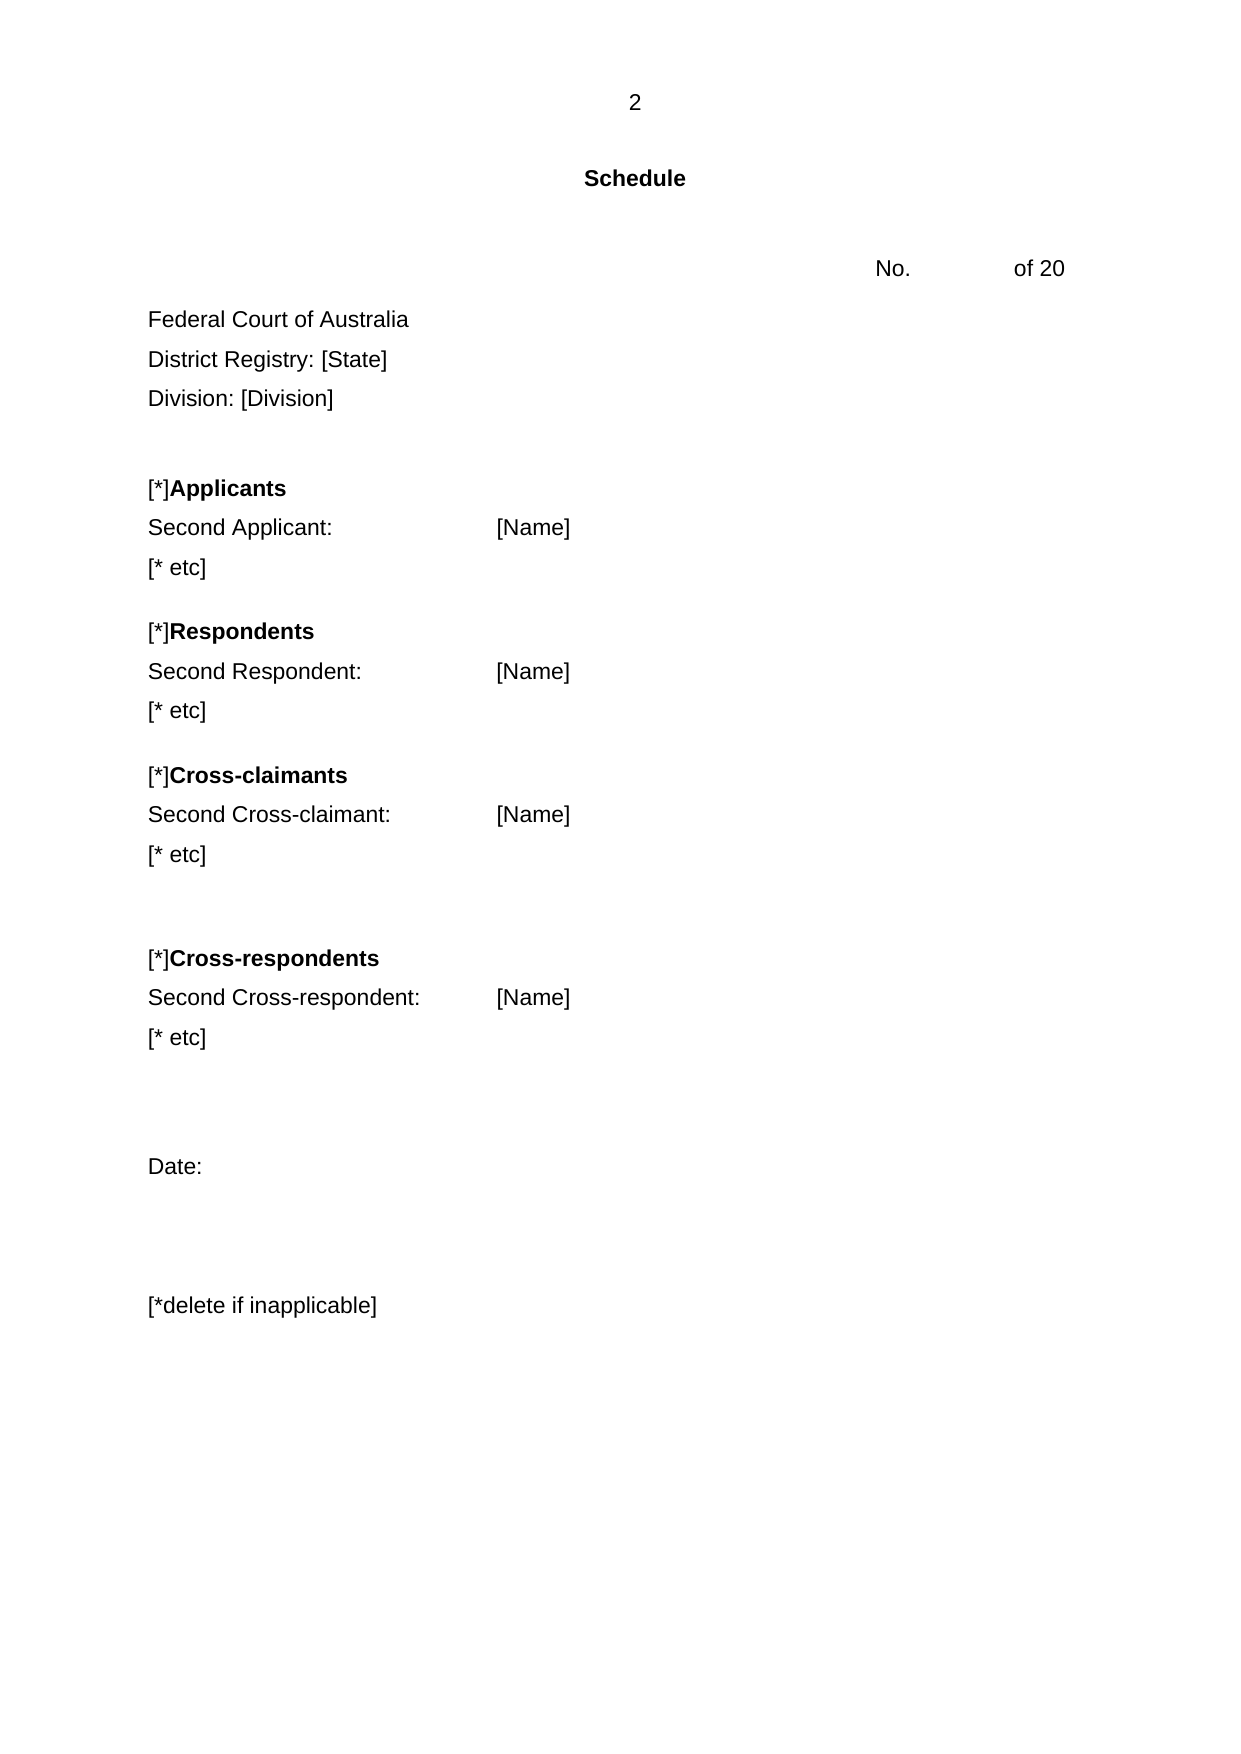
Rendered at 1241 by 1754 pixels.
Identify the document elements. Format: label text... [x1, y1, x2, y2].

text Second Applicant: [Name] [148, 514, 1122, 541]
text Division: [Division] [148, 385, 1122, 412]
text Second Cross-claimant: [Name] [148, 801, 1122, 828]
text [*delete if inapplicable] [148, 1292, 1122, 1318]
text Federal Court of [148, 306, 1122, 333]
text District Registry: [State] [148, 346, 1122, 372]
text [* etc] [148, 841, 1122, 867]
text [*]Applicants [148, 475, 1122, 501]
text [* etc] [148, 554, 1122, 580]
text [*]Cross-respondents [148, 945, 1122, 971]
text [* etc] [148, 697, 1122, 724]
text Date: [148, 1153, 1122, 1179]
text No. of 20 [148, 254, 1122, 281]
text [* etc] [148, 1024, 1122, 1050]
text [*]Respondents [148, 618, 1122, 645]
text Second Cross-respondent: [Name] [148, 984, 1122, 1011]
text Schedule [148, 165, 1122, 191]
text Second Respondent: [Name] [148, 658, 1122, 684]
text [*]Cross-claimants [148, 762, 1122, 788]
